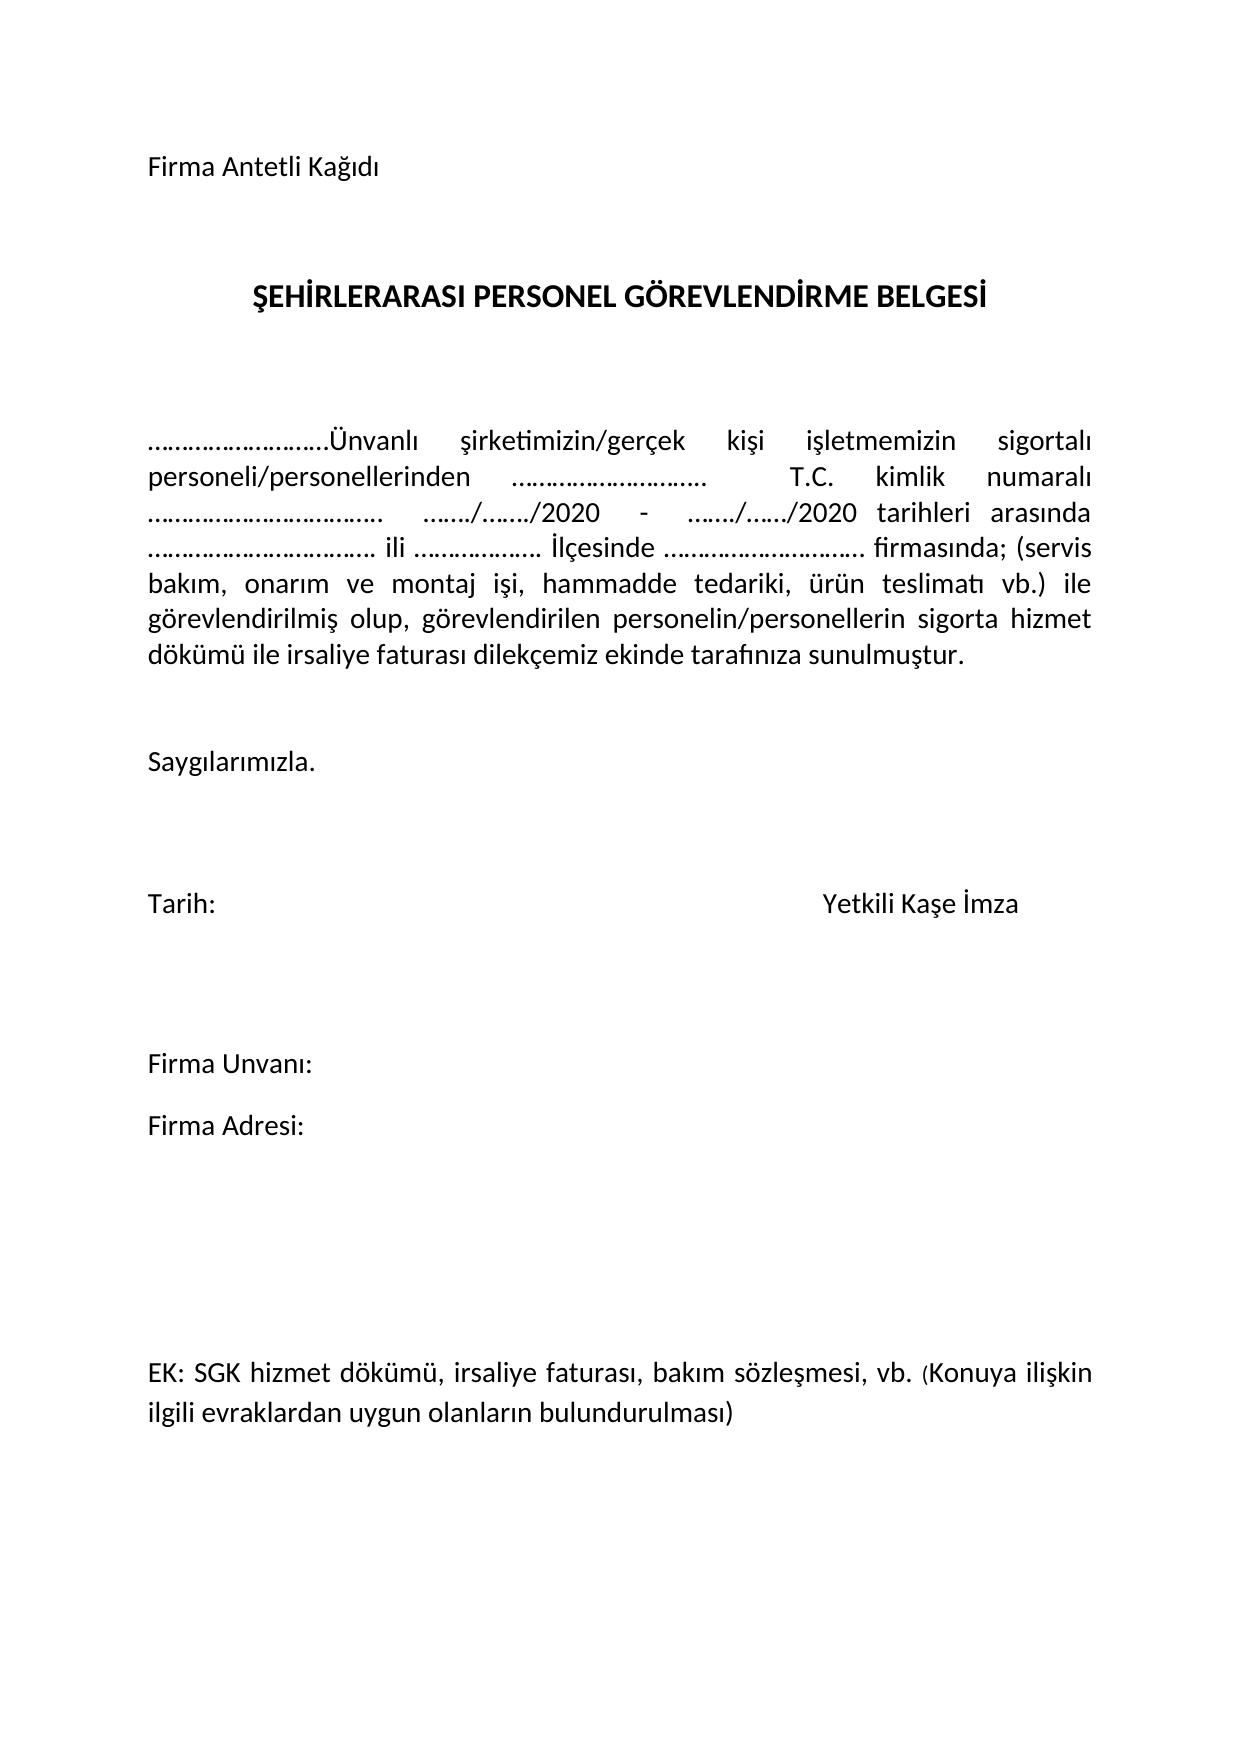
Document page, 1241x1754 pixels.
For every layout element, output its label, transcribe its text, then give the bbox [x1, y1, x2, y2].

text ŞEHİRLERARASI PERSONEL GÖREVLENDİRME BELGESİ [148, 275, 1093, 316]
text Tarih: Yetkili Kaşe İmza [148, 886, 1093, 921]
text EK: SGK hizmet dökümü, irsaliye faturası, bakım sözleşmesi, vb. (Konuya ilişkin ilgili evraklardan uygun olanların bulundurulması) [148, 1354, 1093, 1430]
text Firma Unvanı: [148, 1045, 1093, 1080]
text Firma Adresi: [148, 1107, 1093, 1142]
text ………………………Ünvanlı şirketimizin/gerçek kişi işletmemizin sigortalı personeli/personellerinden ……………………….. T.C. kimlik numaralı …………………………….. ……./……./2020 - ……./……/2020 tarihleri arasında ……………………………. ili ………………. İlçesinde ………………………… firmasında; (servis bakım, onarım ve montaj işi, hammadde tedariki, ürün teslimatı vb.) ile görevlendirilmiş olup, görevlendirilen personelin/personellerin sigorta hizmet dökümü ile irsaliye faturası dilekçemiz ekinde tarafınıza sunulmuştur. [148, 422, 1093, 672]
text Saygılarımızla. [148, 743, 1093, 779]
text Firma Antetli Kağıdı [148, 148, 1093, 183]
